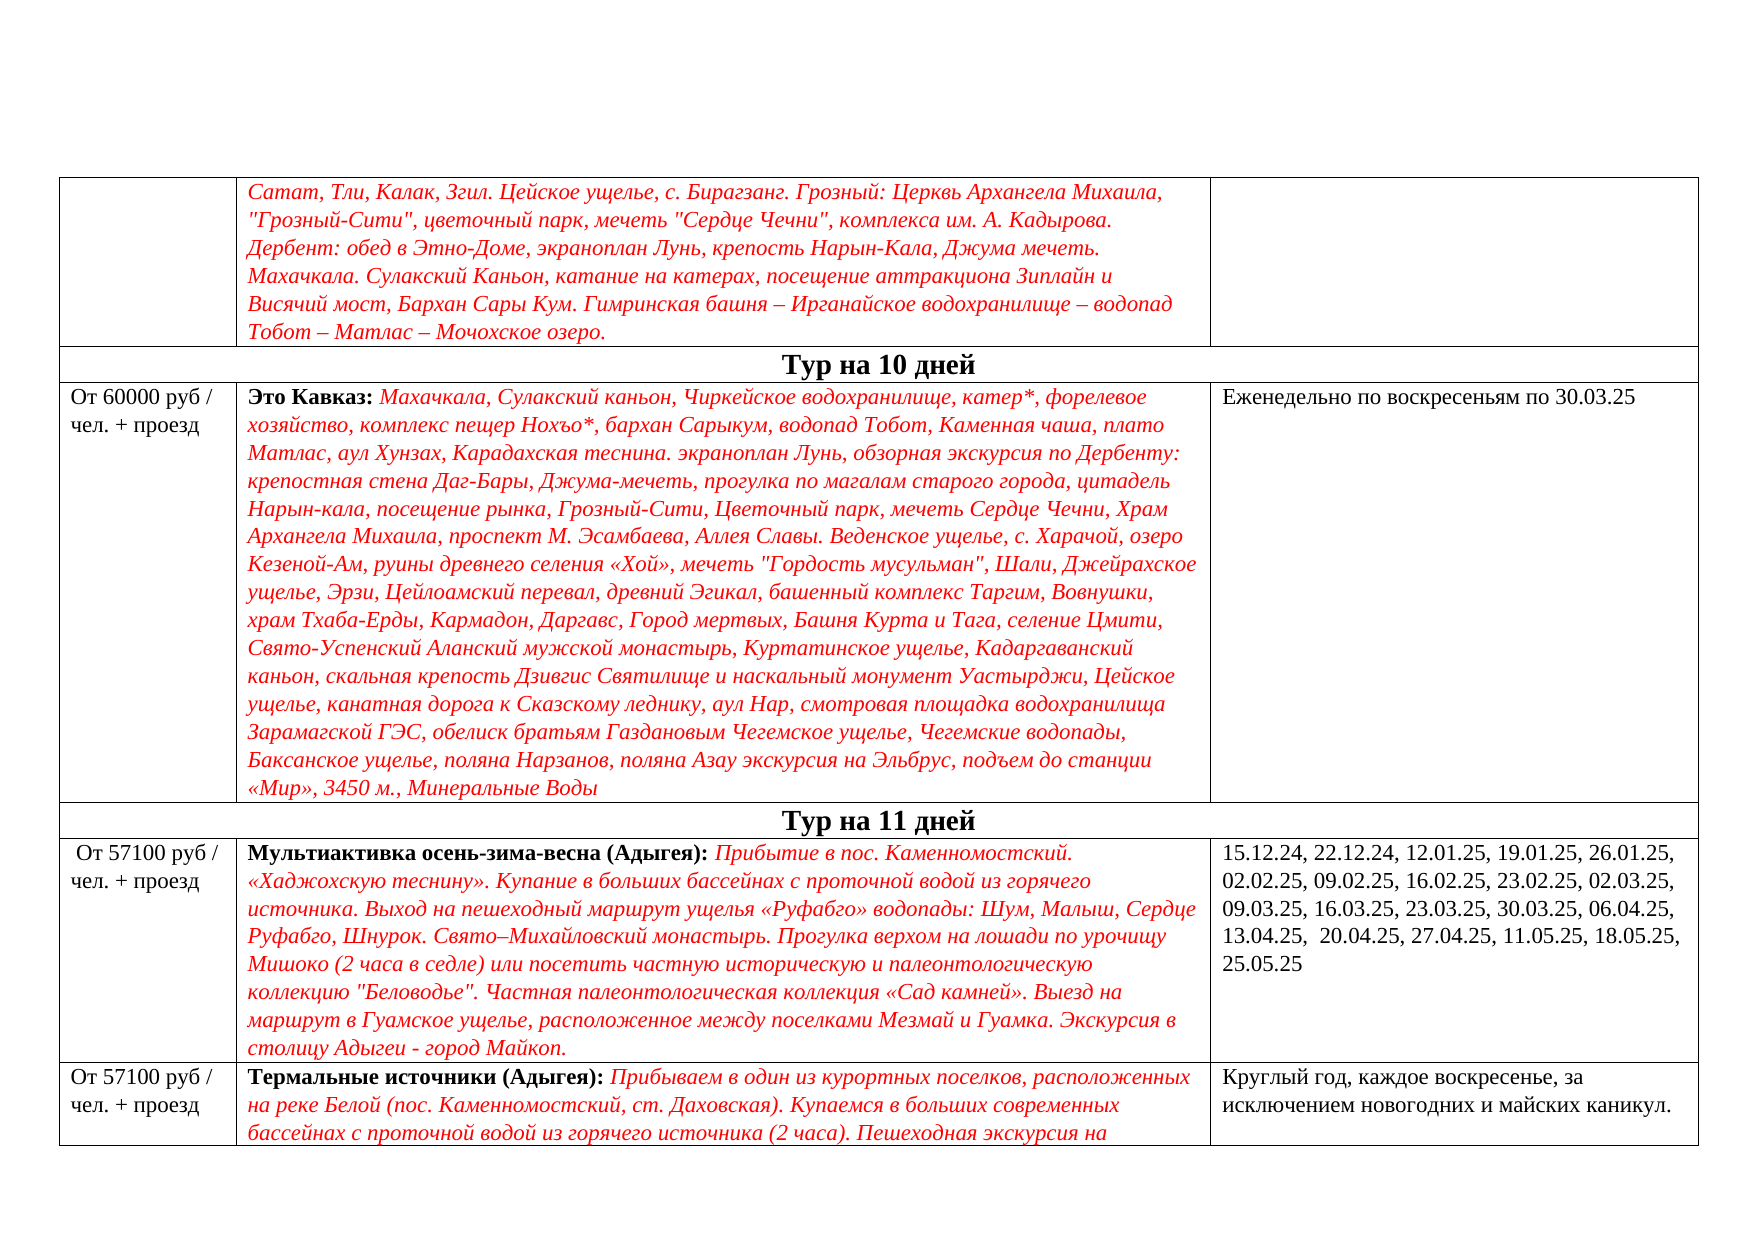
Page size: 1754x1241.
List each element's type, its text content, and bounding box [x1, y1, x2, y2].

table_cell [1211, 178, 1698, 346]
table_cell 15.12.24, 22.12.24, 12.01.25, 19.01.25, 26.01.25, 02.02.25, 09.02.25, 16.02.25, 23.02.25, 02.03.25, 09.03.25, 16.03.25, 23.03.25, 30.03.25, 06.04.25, 13.04.25, 20.04.25, 27.04.25, 11.05.25, 18.05.25, 25.05.25 [1211, 839, 1698, 1062]
table_cell Это Кавказ: Махачкала, Сулакский каньон, Чиркейское водохранилище, катер*, форелевое хозяйство, комплекс пещер Нохъо*, бархан Сарыкум, водопад Тобот, Каменная чаша, плато Матлас, аул Хунзах, Карадахская теснина. экраноплан Лунь, обзорная экскурсия по Дербенту: крепостная стена Даг-Бары, Джума-мечеть, прогулка по магалам старого города, цитадель Нарын-кала, посещение рынка, Грозный-Сити, Цветочный парк, мечеть Сердце Чечни, Храм Архангела Михаила, проспект М. Эсамбаева, Аллея Славы. Веденское ущелье, с. Харачой, озеро Кезеной-Ам, руины древнего селения «Хой», мечеть "Гордость мусульман", Шали, Джейрахское ущелье, Эрзи, Цейлоамский перевал, древний Эгикал, башенный комплекс Таргим, Вовнушки, храм Тхаба-Ерды, Кармадон, Даргавс, Город мертвых, Башня Курта и Тага, селение Цмити, Свято-Успенский Аланский мужской монастырь, Куртатинское ущелье, Кадаргаванский каньон, скальная крепость Дзивгис Святилище и наскальный монумент Уастырджи, Цейское ущелье, канатная дорога к Сказскому леднику, аул Нар, смотровая площадка водохранилища Зарамагской ГЭС, обелиск братьям Газдановым Чегемское ущелье, Чегемские водопады, Баксанское ущелье, поляна Нарзанов, поляна Азау экскурсия на Эльбрус, подъем до станции «Мир», 3450 м., Минеральные Воды [237, 383, 1210, 802]
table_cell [237, 1063, 1210, 1145]
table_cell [237, 178, 1210, 346]
table_cell От 57100 руб / чел. + проезд [60, 839, 236, 1062]
table_cell Еженедельно по воскресеньям по 30.03.25 [1211, 383, 1698, 802]
table_cell От 60000 руб / чел. + проезд [60, 383, 236, 802]
table_cell Тур на 10 дней [60, 347, 1698, 382]
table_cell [60, 178, 236, 346]
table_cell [60, 1063, 236, 1145]
table_cell Мультиактивка осень-зима-весна (Адыгея): Прибытие в пос. Каменномостский. «Хаджохскую теснину». Купание в больших бассейнах с проточной водой из горячего источника. Выход на пешеходный маршрут ущелья «Руфабго» водопады: Шум, Малыш, Сердце Руфабго, Шнурок. Свято–Михайловский монастырь. Прогулка верхом на лошади по урочищу Мишоко (2 часа в седле) или посетить частную историческую и палеонтологическую коллекцию "Беловодье". Частная палеонтологическая коллекция «Сад камней». Выезд на маршрут в Гуамское ущелье, расположенное между поселками Мезмай и Гуамка. Экскурсия в столицу Адыгеи - город Майкоп. [237, 839, 1210, 1062]
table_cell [1211, 1063, 1698, 1145]
table_cell Тур на 11 дней [60, 803, 1698, 838]
